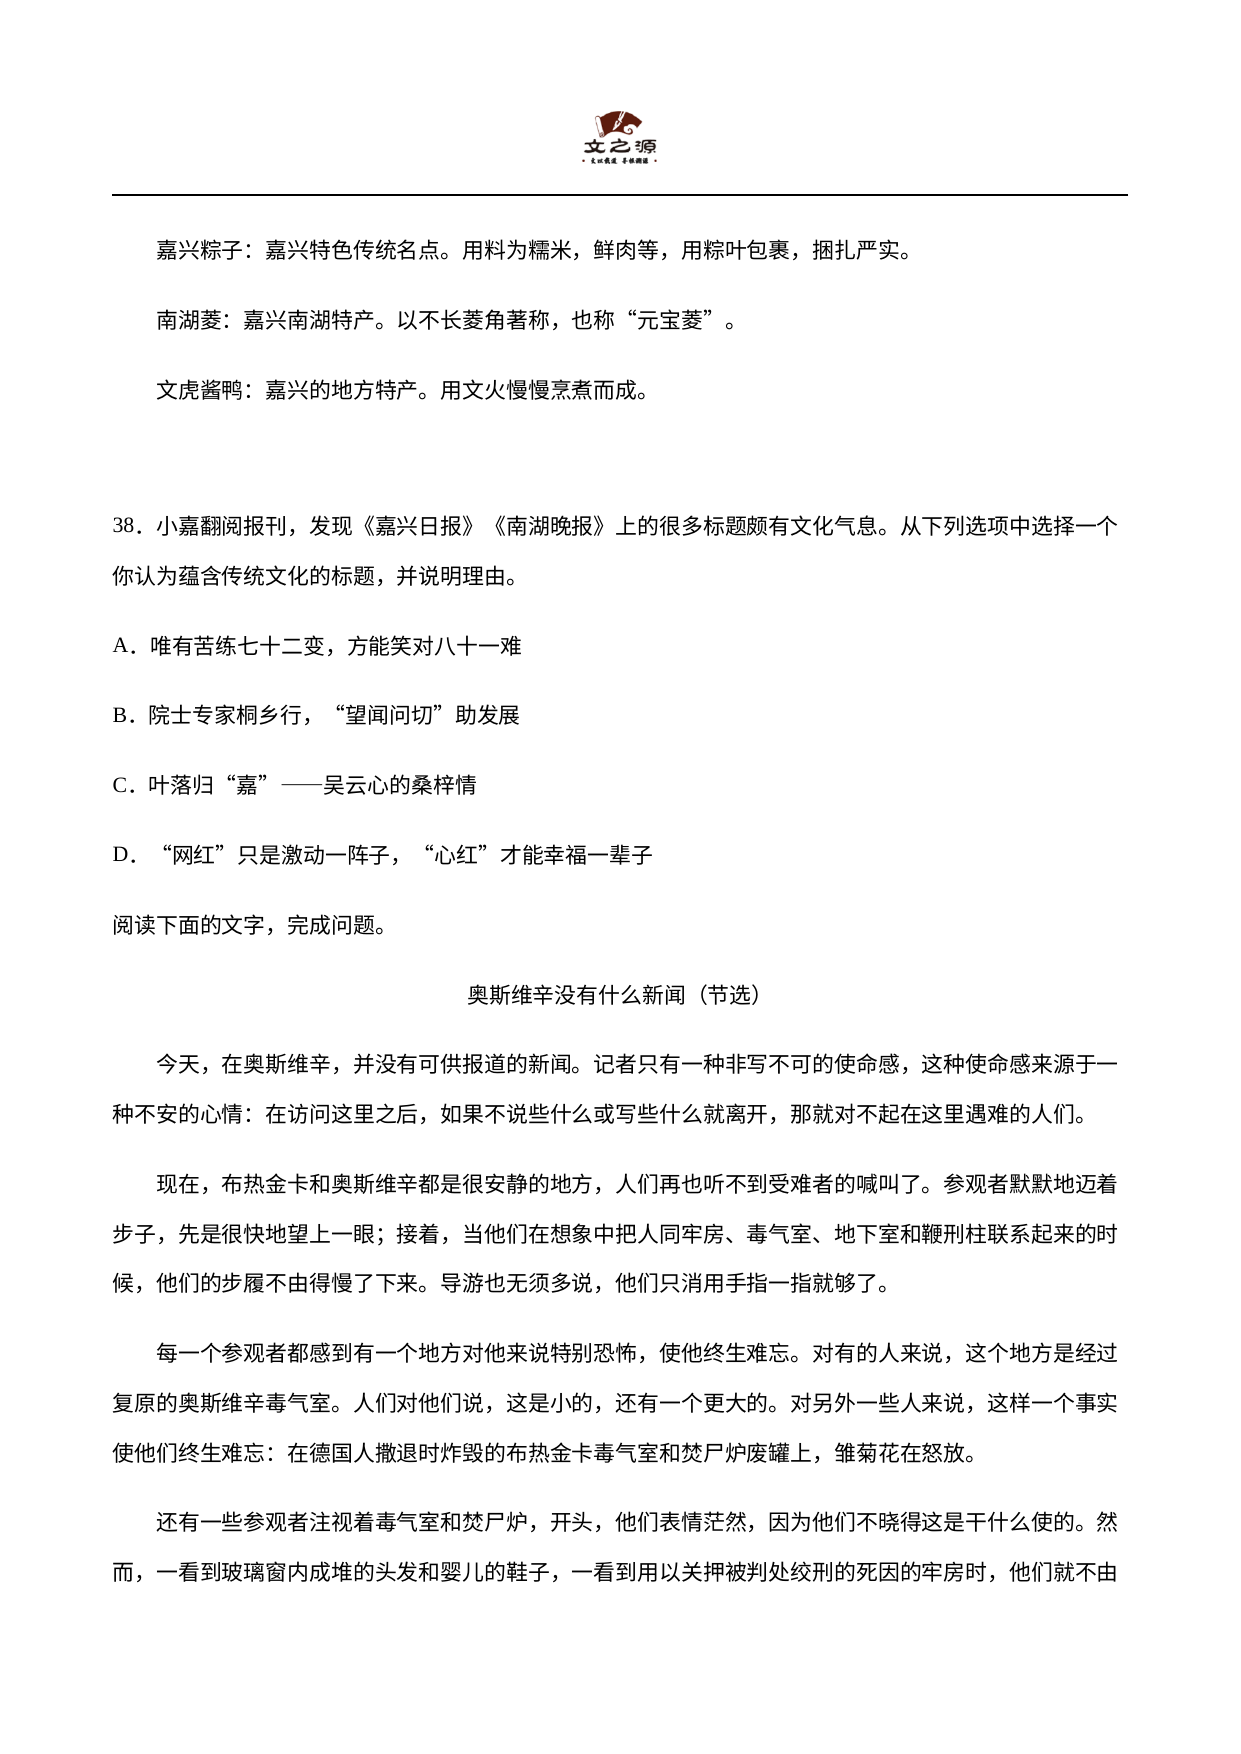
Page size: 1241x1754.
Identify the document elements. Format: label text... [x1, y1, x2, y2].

text B．院士专家桐乡行，“望闻问切”助发展 [112, 698, 1128, 731]
text 南湖菱：嘉兴南湖特产。以不长菱角著称，也称“元宝菱”。 [112, 302, 1128, 336]
text 38．小嘉翻阅报刊，发现《嘉兴日报》《南湖晚报》上的很多标题颇有文化气息。从下列选项中选择一个你认为蕴含传统文化的标题，并说明理由。 [112, 508, 1128, 591]
text A．唯有苦练七十二变，方能笑对八十一难 [112, 628, 1128, 661]
text 今天，在奥斯维辛，并没有可供报道的新闻。记者只有一种非写不可的使命感，这种使命感来源于一种不安的心情：在访问这里之后，如果不说些什么或写些什么就离开，那就对不起在这里遇难的人们。 [112, 1047, 1128, 1129]
text C．叶落归“嘉”——吴云心的桑梓情 [112, 768, 1128, 801]
text 奥斯维辛没有什么新闻（节选） [112, 977, 1128, 1010]
picture [543, 88, 698, 192]
text 嘉兴粽子：嘉兴特色传统名点。用料为糯米，鲜肉等，用粽叶包裹，捆扎严实。 [112, 233, 1128, 266]
text 每一个参观者都感到有一个地方对他来说特别恐怖，使他终生难忘。对有的人来说，这个地方是经过复原的奥斯维辛毒气室。人们对他们说，这是小的，还有一个更大的。对另外一些人来说，这样一个事实使他们终生难忘：在德国人撒退时炸毁的布热金卡毒气室和焚尸炉废罐上，雏菊花在怒放。 [112, 1335, 1128, 1468]
text 现在，布热金卡和奥斯维辛都是很安静的地方，人们再也听不到受难者的喊叫了。参观者默默地迈着步子，先是很快地望上一眼；接着，当他们在想象中把人同牢房、毒气室、地下室和鞭刑柱联系起来的时候，他们的步履不由得慢了下来。导游也无须多说，他们只消用手指一指就够了。 [112, 1166, 1128, 1299]
text 阅读下面的文字，完成问题。 [112, 907, 1128, 940]
text 还有一些参观者注视着毒气室和焚尸炉，开头，他们表情茫然，因为他们不晓得这是干什么使的。然而，一看到玻璃窗内成堆的头发和婴儿的鞋子，一看到用以关押被判处绞刑的死因的牢房时，他们就不由自主地停下脚步，浑身发抖。 [112, 1504, 1128, 1587]
text D．“网红”只是激动一阵子，“心红”才能幸福一辈子 [112, 837, 1128, 871]
text 文虎酱鸭：嘉兴的地方特产。用文火慢慢烹煮而成。 [112, 372, 1128, 405]
